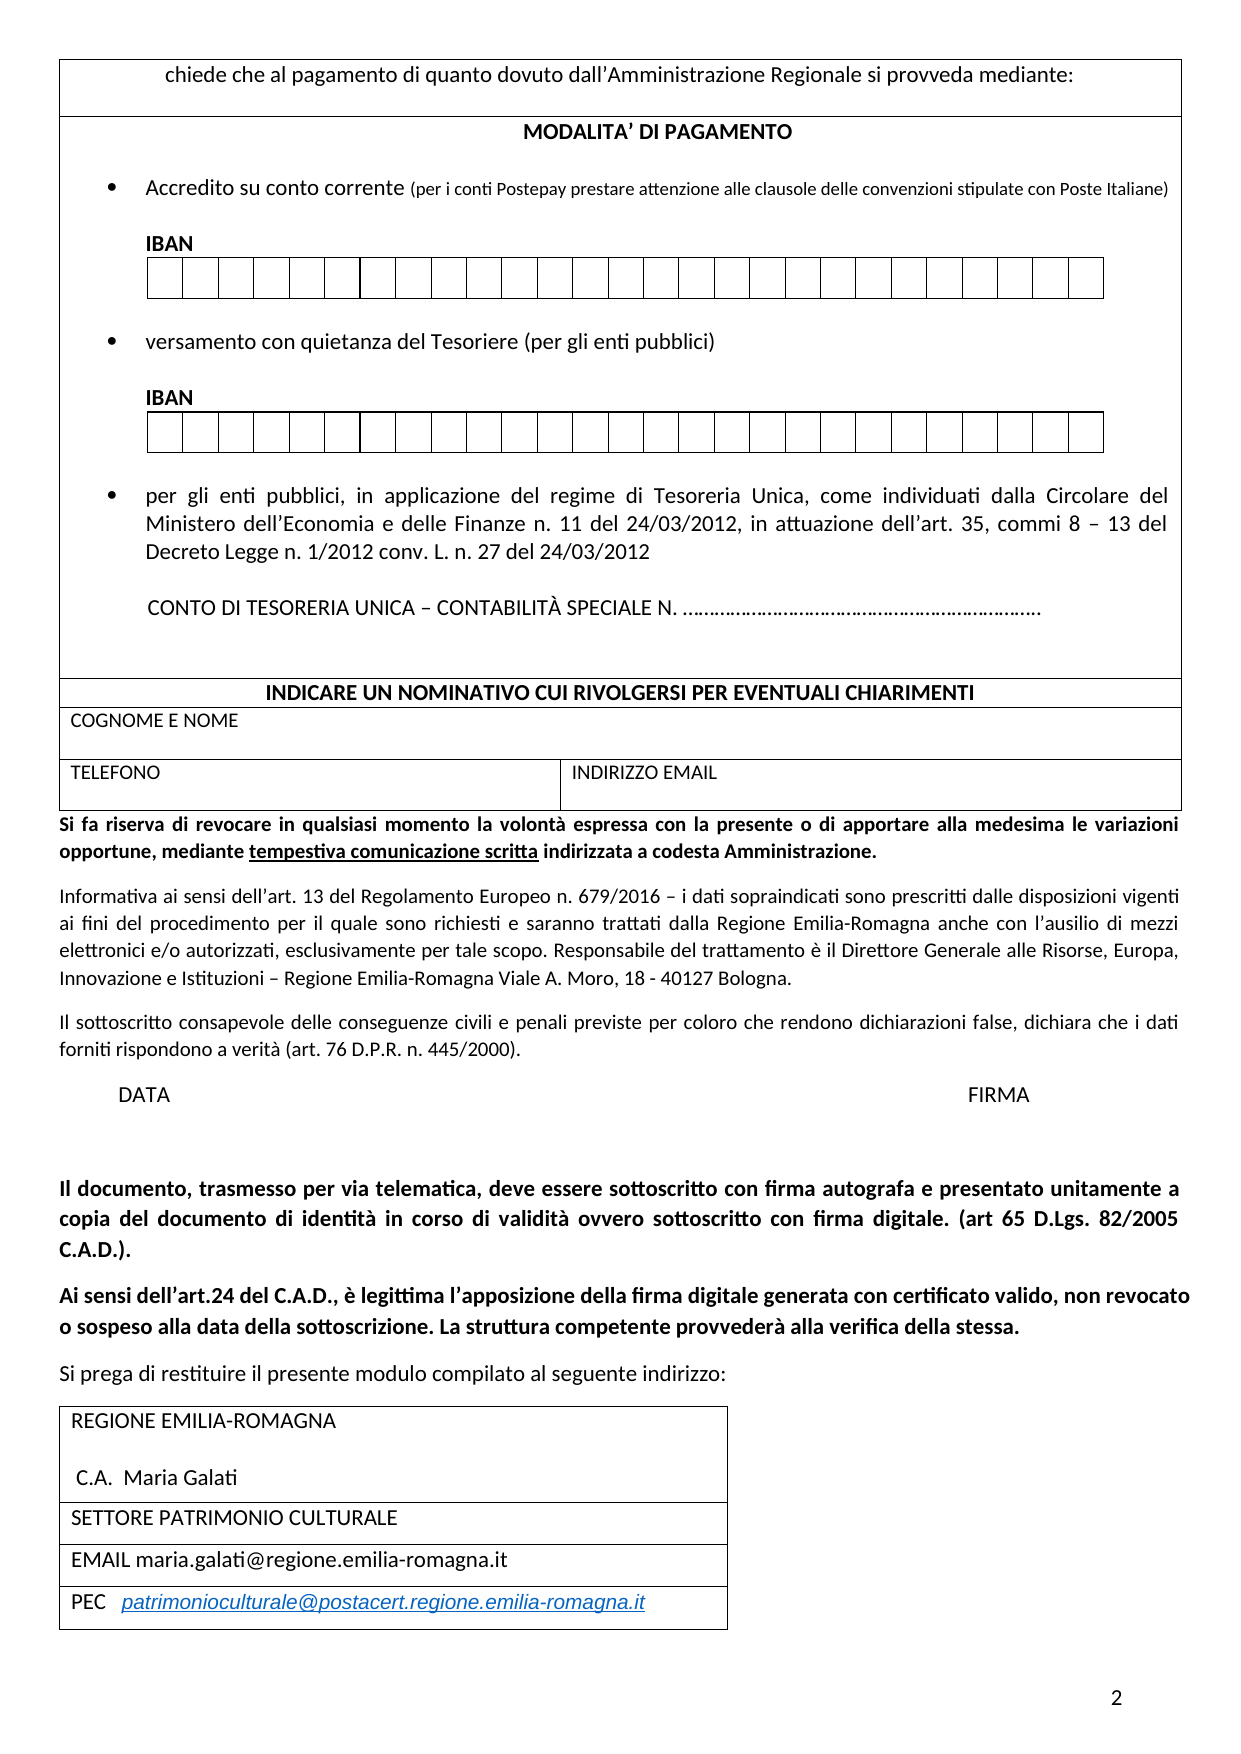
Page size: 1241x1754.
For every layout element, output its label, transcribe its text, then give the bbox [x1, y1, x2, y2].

table_cell TELEFONO [60, 760, 560, 810]
table_cell INDIRIZZO EMAIL [561, 760, 1181, 810]
text Si prega di restituire il presente modulo compilato al seguente indirizzo: [59, 1359, 1122, 1387]
table_cell MODALITA’ DI PAGAMENTO Accredito su conto corrente (per i conti Postepay prestare attenzione alle clausole delle convenzioni stipulate con Poste Italiane) IBAN versamento con quietanza del Tesoriere (per gli enti pubblici) IBAN per gli enti pubblici, in applicazione del regime di Tesoreria Unica, come individuati dalla Circolare del Ministero dell’Economia e delle Finanze n. 11 del 24/03/2012, in attuazione dell’art. 35, commi 8 – 13 del Decreto Legge n. 1/2012 conv. L. n. 27 del 24/03/2012 CONTO DI TESORERIA UNICA – CONTABILITÀ SPECIALE N. ………………………………………………………….. [60, 117, 1181, 677]
table_cell COGNOME E NOME [60, 708, 1181, 758]
text Il documento, trasmesso per via telematica, deve essere sottoscritto con firma autografa e presentato unitamente a copia del documento di identità in corso di validità ovvero sottoscritto con firma digitale. (art 65 D.Lgs. 82/2005 C.A.D.). [59, 1174, 1181, 1263]
text Si fa riserva di revocare in qualsiasi momento la volontà espressa con la presente o di apportare alla medesima le variazioni opportune, mediante tempestiva comunicazione scritta indirizzata a codesta Amministrazione. [59, 811, 1181, 864]
table_cell EMAIL maria.galati@regione.emilia-romagna.it [60, 1545, 727, 1586]
table_header REGIONE EMILIA-ROMAGNA C.A. Maria Galati [60, 1407, 727, 1502]
table_header chiede che al pagamento di quanto dovuto dall’Amministrazione Regionale si provveda mediante: [60, 60, 1181, 116]
table_cell PEC patrimonioculturale@postacert.regione.emilia-romagna.it [60, 1587, 727, 1628]
table_cell INDICARE UN NOMINATIVO CUI RIVOLGERSI PER EVENTUALI CHIARIMENTI [60, 679, 1181, 707]
text Il sottoscritto consapevole delle conseguenze civili e penali previste per coloro che rendono dichiarazioni false, dichiara che i dati forniti rispondono a verità (art. 76 D.P.R. n. 445/2000). [59, 1009, 1181, 1062]
text DATA FIRMA [118, 1081, 1122, 1108]
table_cell SETTORE PATRIMONIO CULTURALE [60, 1503, 727, 1544]
text Informativa ai sensi dell’art. 13 del Regolamento Europeo n. 679/2016 – i dati sopraindicati sono prescritti dalle disposizioni vigenti ai fini del procedimento per il quale sono richiesti e saranno trattati dalla Regione Emilia-Romagna anche con l’ausilio di mezzi elettronici e/o autorizzati, esclusivamente per tale scopo. Responsabile del trattamento è il Direttore Generale alle Risorse, Europa, Innovazione e Istituzioni – Regione Emilia-Romagna Viale A. Moro, 18 - 40127 Bologna. [59, 883, 1181, 990]
text Ai sensi dell’art.24 del C.A.D., è legittima l’apposizione della firma digitale generata con certificato valido, non revocato o sospeso alla data della sottoscrizione. La struttura competente provvederà alla verifica della stessa. [59, 1282, 1196, 1340]
